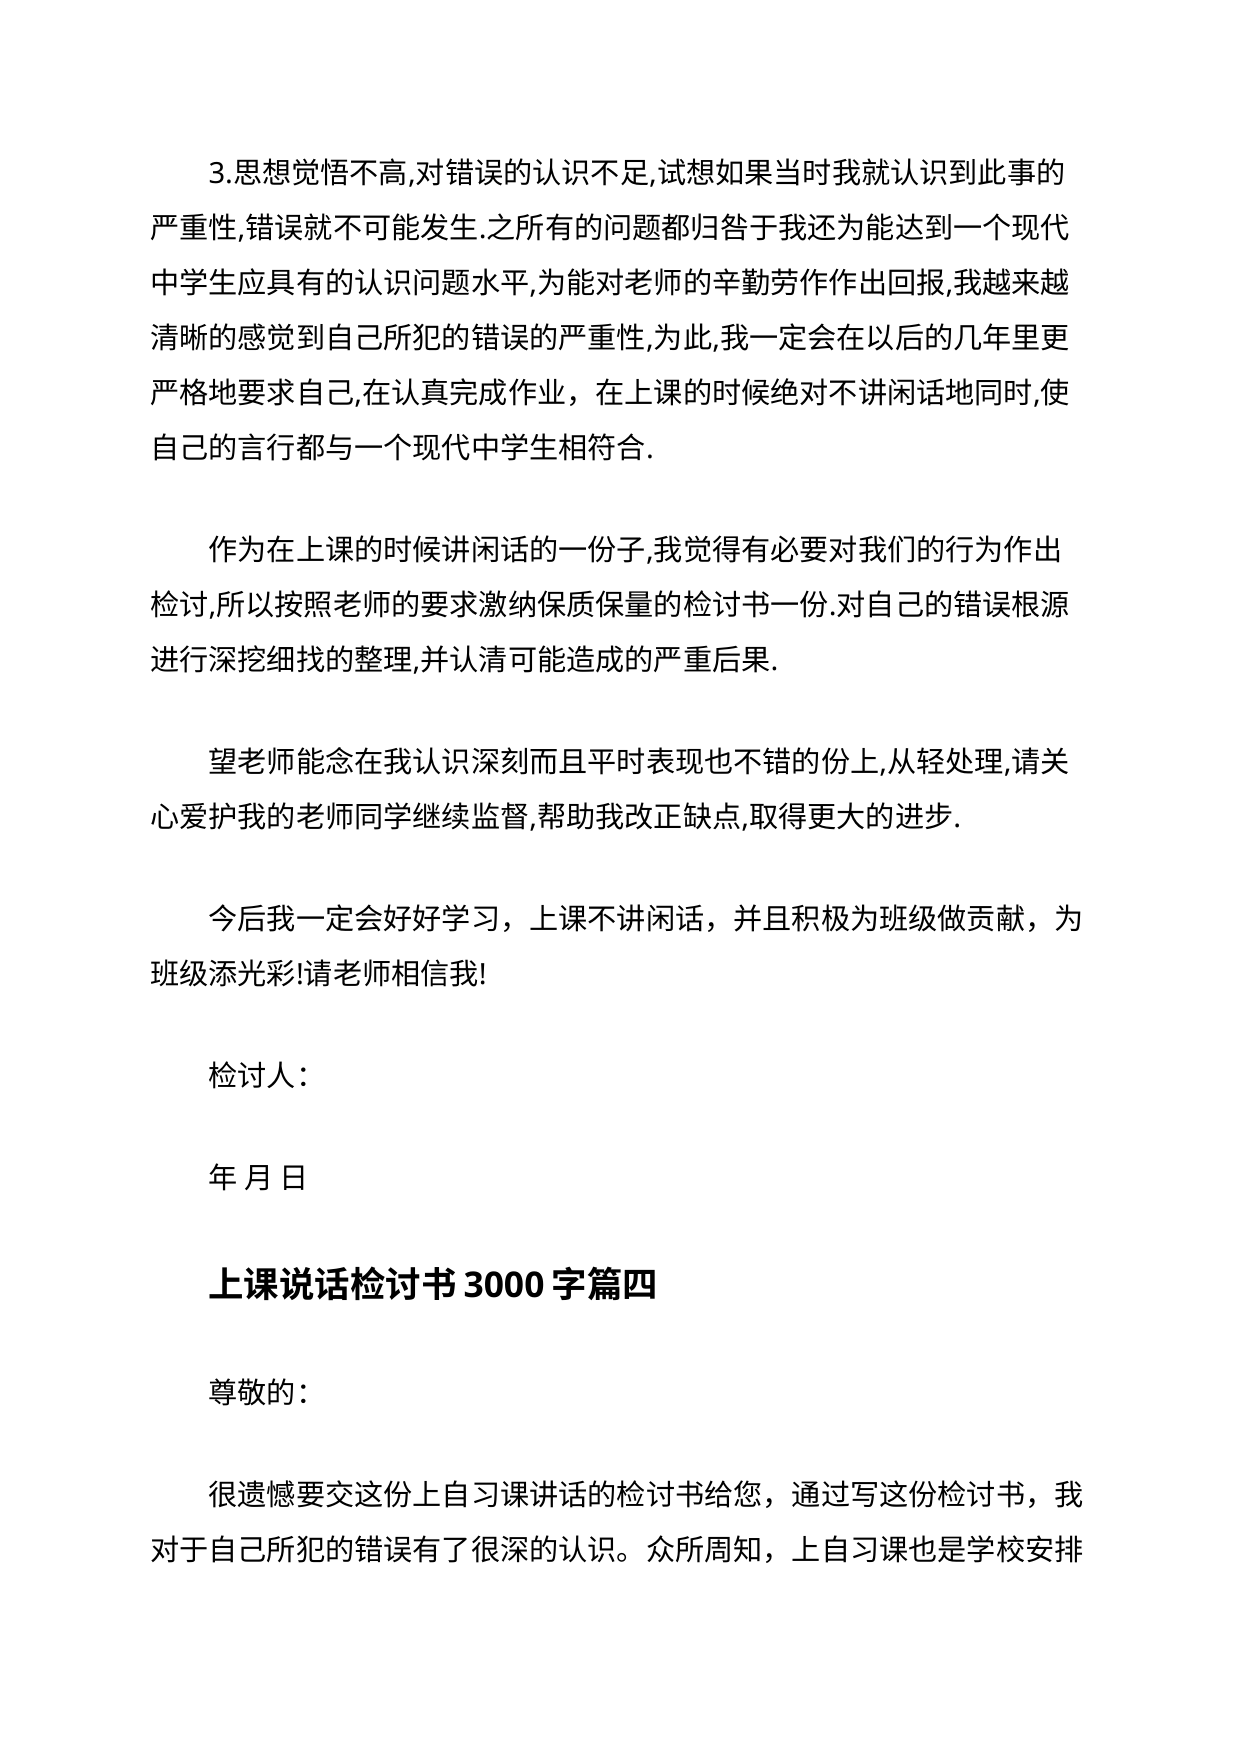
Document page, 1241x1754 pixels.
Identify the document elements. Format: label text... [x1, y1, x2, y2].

text 3.思想觉悟不高,对错误的认识不足,试想如果当时我就认识到此事的严重性,错误就不可能发生.之所有的问题都归咎于我还为能达到一个现代中学生应具有的认识问题水平,为能对老师的辛勤劳作作出回报,我越来越清晰的感觉到自己所犯的错误的严重性,为此,我一定会在以后的几年里更严格地要求自己,在认真完成作业，在上课的时候绝对不讲闲话地同时,使自己的言行都与一个现代中学生相符合. [150, 150, 1090, 467]
text 年 月 日 [150, 1154, 1090, 1197]
text 检讨人： [150, 1053, 1090, 1095]
text 作为在上课的时候讲闲话的一份子,我觉得有必要对我们的行为作出检讨,所以按照老师的要求激纳保质保量的检讨书一份.对自己的错误根源进行深挖细找的整理,并认清可能造成的严重后果. [150, 527, 1090, 679]
text 望老师能念在我认识深刻而且平时表现也不错的份上,从轻处理,请关心爱护我的老师同学继续监督,帮助我改正缺点,取得更大的进步. [150, 739, 1090, 836]
text 今后我一定会好好学习，上课不讲闲话，并且积极为班级做贡献，为班级添光彩!请老师相信我! [150, 896, 1090, 993]
text 上课说话检讨书3000字篇四 [150, 1256, 1090, 1308]
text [150, 1472, 1090, 1569]
text 尊敬的： [150, 1370, 1090, 1412]
